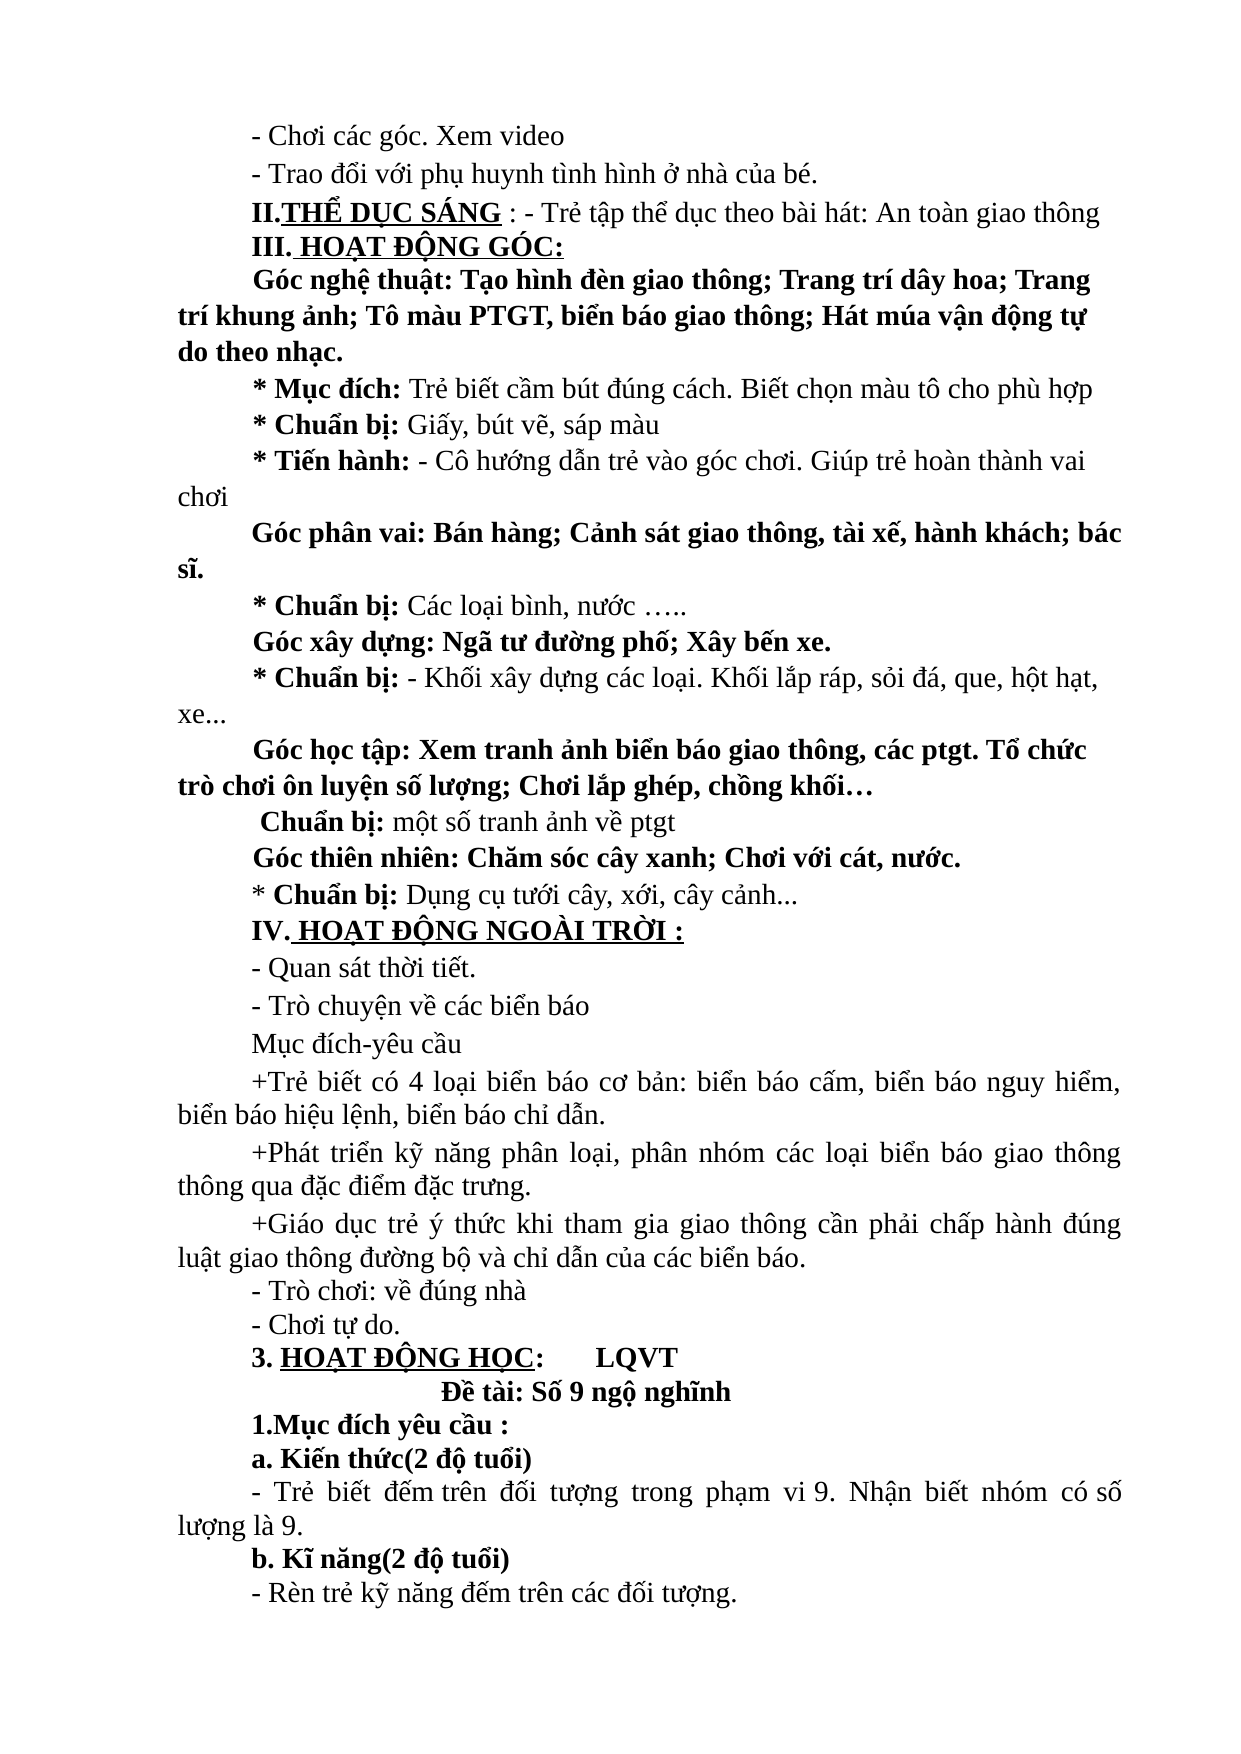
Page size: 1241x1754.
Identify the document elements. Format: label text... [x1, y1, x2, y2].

text +Giáo dục trẻ ý thức khi tham gia giao thông cần phải chấp hành đúng luật giao thông đường bộ và chỉ dẫn của các biển báo. [177, 1206, 1122, 1273]
text +Trẻ biết có 4 loại biển báo cơ bản: biển báo cấm, biển báo nguy hiểm, biển báo hiệu lệnh, biển báo chỉ dẫn. [177, 1064, 1122, 1131]
text Mục đích-yêu cầu [177, 1026, 1122, 1059]
text Góc thiên nhiên: Chăm sóc cây xanh; Chơi với cát, nước. [177, 841, 1122, 874]
text - Quan sát thời tiết. [177, 951, 1122, 984]
text Chuẩn bị: một số tranh ảnh về ptgt [177, 804, 1122, 838]
text Đề tài: Số 9 ngộ nghĩnh [177, 1374, 1122, 1407]
text * Chuẩn bị: Dụng cụ tưới cây, xới, cây cảnh... [177, 877, 1122, 910]
text IV. HOẠT ĐỘNG NGOÀI TRỜI : [177, 913, 1122, 946]
text Góc phân vai: Bán hàng; Cảnh sát giao thông, tài xế, hành khách; bác sĩ. [177, 515, 1122, 585]
text - Trò chơi: về đúng nhà [177, 1273, 1122, 1307]
text II.THỂ DỤC SÁNG : - Trẻ tập thể dục theo bài hát: An toàn giao thông [177, 195, 1122, 229]
text a. Kiến thức(2 độ tuổi) [177, 1441, 1122, 1474]
text b. Kĩ năng(2 độ tuổi) [177, 1542, 1122, 1575]
text 1.Mục đích yêu cầu : [177, 1407, 1112, 1441]
text * Chuẩn bị: Giấy, bút vẽ, sáp màu [177, 407, 1122, 440]
text - Trao đổi với phụ huynh tình hình ở nhà của bé. [177, 157, 1122, 190]
text +Phát triển kỹ năng phân loại, phân nhóm các loại biển báo giao thông thông qua đặc điểm đặc trưng. [177, 1135, 1122, 1202]
text * Chuẩn bị: - Khối xây dựng các loại. Khối lắp ráp, sỏi đá, que, hột hạt, xe... [177, 660, 1122, 729]
text 3. HOẠT ĐỘNG HỌC: LQVT [177, 1340, 1122, 1374]
text Góc nghệ thuật: Tạo hình đèn giao thông; Trang trí dây hoa; Trang trí khung ảnh; Tô màu PTGT, biển báo giao thông; Hát múa vận động tự do theo nhạc. [177, 262, 1122, 368]
text III. HOẠT ĐỘNG GÓC: [177, 229, 1122, 262]
text * Mục đích: Trẻ biết cầm bút đúng cách. Biết chọn màu tô cho phù hợp [177, 371, 1122, 404]
text - Trẻ biết đếm trên đối tượng trong phạm vi 9. Nhận biết nhóm có số lượng là 9. [177, 1474, 1122, 1542]
text - Chơi các góc. Xem video [177, 118, 1122, 152]
text - Chơi tự do. [177, 1307, 1122, 1340]
text * Chuẩn bị: Các loại bình, nước ….. [177, 588, 1122, 621]
text Góc học tập: Xem tranh ảnh biển báo giao thông, các ptgt. Tổ chức trò chơi ôn luyện số lượng; Chơi lắp ghép, chồng khối… [177, 732, 1122, 802]
text * Tiến hành: - Cô hướng dẫn trẻ vào góc chơi. Giúp trẻ hoàn thành vai chơi [177, 443, 1122, 513]
text - Trò chuyện về các biển báo [177, 988, 1122, 1022]
text Góc xây dựng: Ngã tư đường phố; Xây bến xe. [177, 624, 1122, 657]
text - Rèn trẻ kỹ năng đếm trên các đối tượng. [177, 1575, 1122, 1609]
